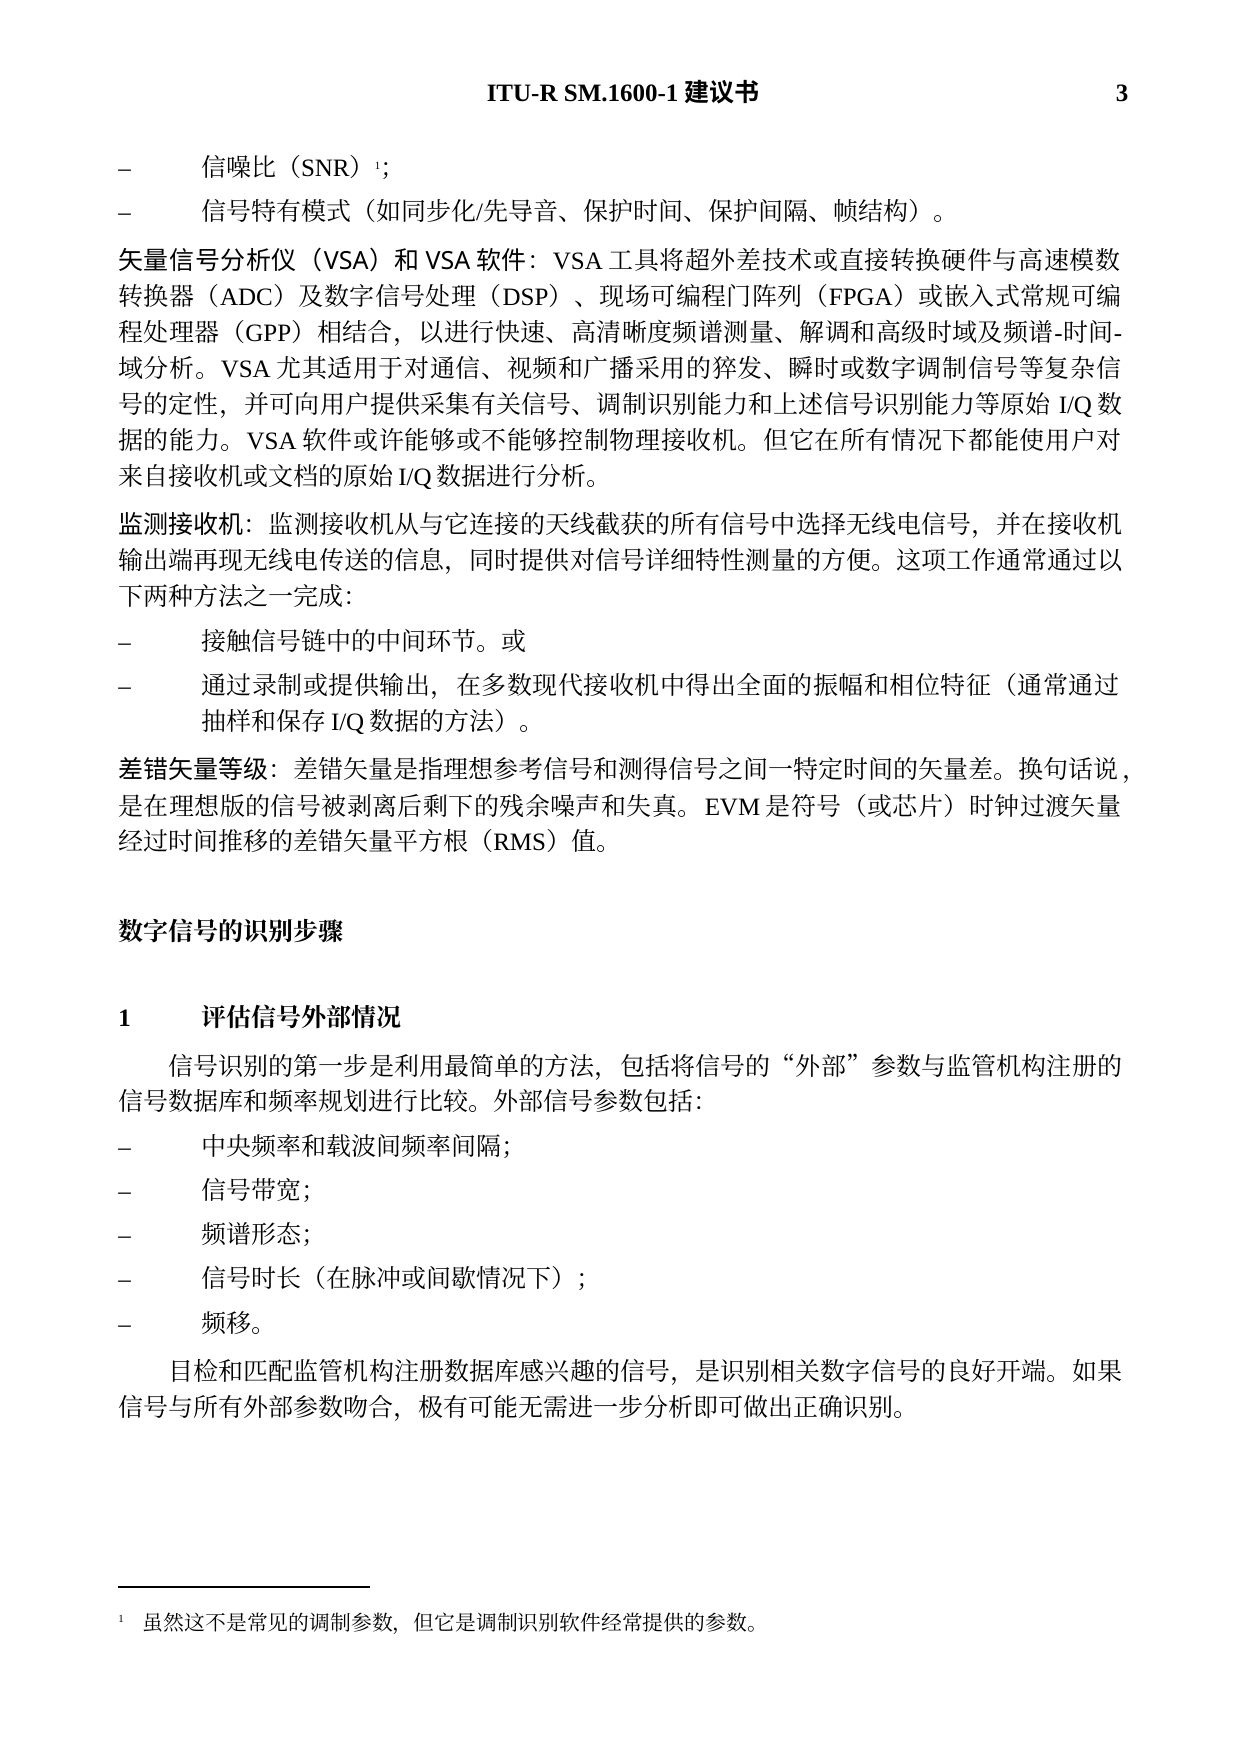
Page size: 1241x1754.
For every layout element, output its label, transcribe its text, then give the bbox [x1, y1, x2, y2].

text 信号识别的第一步是利用最简单的方法，包括将信号的“外部”参数与监管机构注册的信号数据库和频率规划进行比较。外部信号参数包括： [118, 1046, 1122, 1118]
text – 信号特有模式（如同步化/先导音、保护时间、保护间隔、帧结构）。 [118, 192, 1122, 228]
text – 接触信号链中的中间环节。或 [118, 621, 1122, 657]
text – 频移。 [118, 1303, 1122, 1339]
text – 信号时长（在脉冲或间歇情况下）； [118, 1259, 1122, 1295]
text – 通过录制或提供输出，在多数现代接收机中得出全面的振幅和相位特征（通常通过抽样和保存I/Q数据的方法）。 [118, 666, 1122, 737]
text – 信噪比（SNR）； [118, 148, 1122, 184]
text – 信号带宽； [118, 1171, 1122, 1207]
text 矢量信号分析仪（VSA）和VSA软件：VSA工具将超外差技术或直接转换硬件与高速模数转换器（ADC）及数字信号处理（DSP）、现场可编程门阵列（FPGA）或嵌入式常规可编程处理器（GPP）相结合，以进行快速、高清晰度频谱测量、解调和高级时域及频谱-时间-域分析。VSA尤其适用于对通信、视频和广播采用的猝发、瞬时或数字调制信号等复杂信号的定性，并可向用户提供采集有关信号、调制识别能力和上述信号识别能力等原始I/Q数据的能力。VSA软件或许能够或不能够控制物理接收机。但它在所有情况下都能使用户对来自接收机或文档的原始I/Q数据进行分析。 [118, 240, 1122, 492]
text – 频谱形态； [118, 1215, 1122, 1251]
text 监测接收机：监测接收机从与它连接的天线截获的所有信号中选择无线电信号，并在接收机输出端再现无线电传送的信息，同时提供对信号详细特性测量的方便。这项工作通常通过以下两种方法之一完成： [118, 505, 1122, 613]
text 数字信号的识别步骤 [118, 912, 1122, 948]
subtitle 1 评估信号外部情况 [118, 998, 1122, 1034]
text 差错矢量等级：差错矢量是指理想参考信号和测得信号之间一特定时间的矢量差。换句话说，是在理想版的信号被剥离后剩下的残余噪声和失真。EVM是符号（或芯片）时钟过渡矢量经过时间推移的差错矢量平方根（RMS）值。 [118, 750, 1122, 858]
text – 中央频率和载波间频率间隔； [118, 1126, 1122, 1162]
text 目检和匹配监管机构注册数据库感兴趣的信号，是识别相关数字信号的良好开端。如果信号与所有外部参数吻合，极有可能无需进一步分析即可做出正确识别。 [118, 1352, 1122, 1424]
